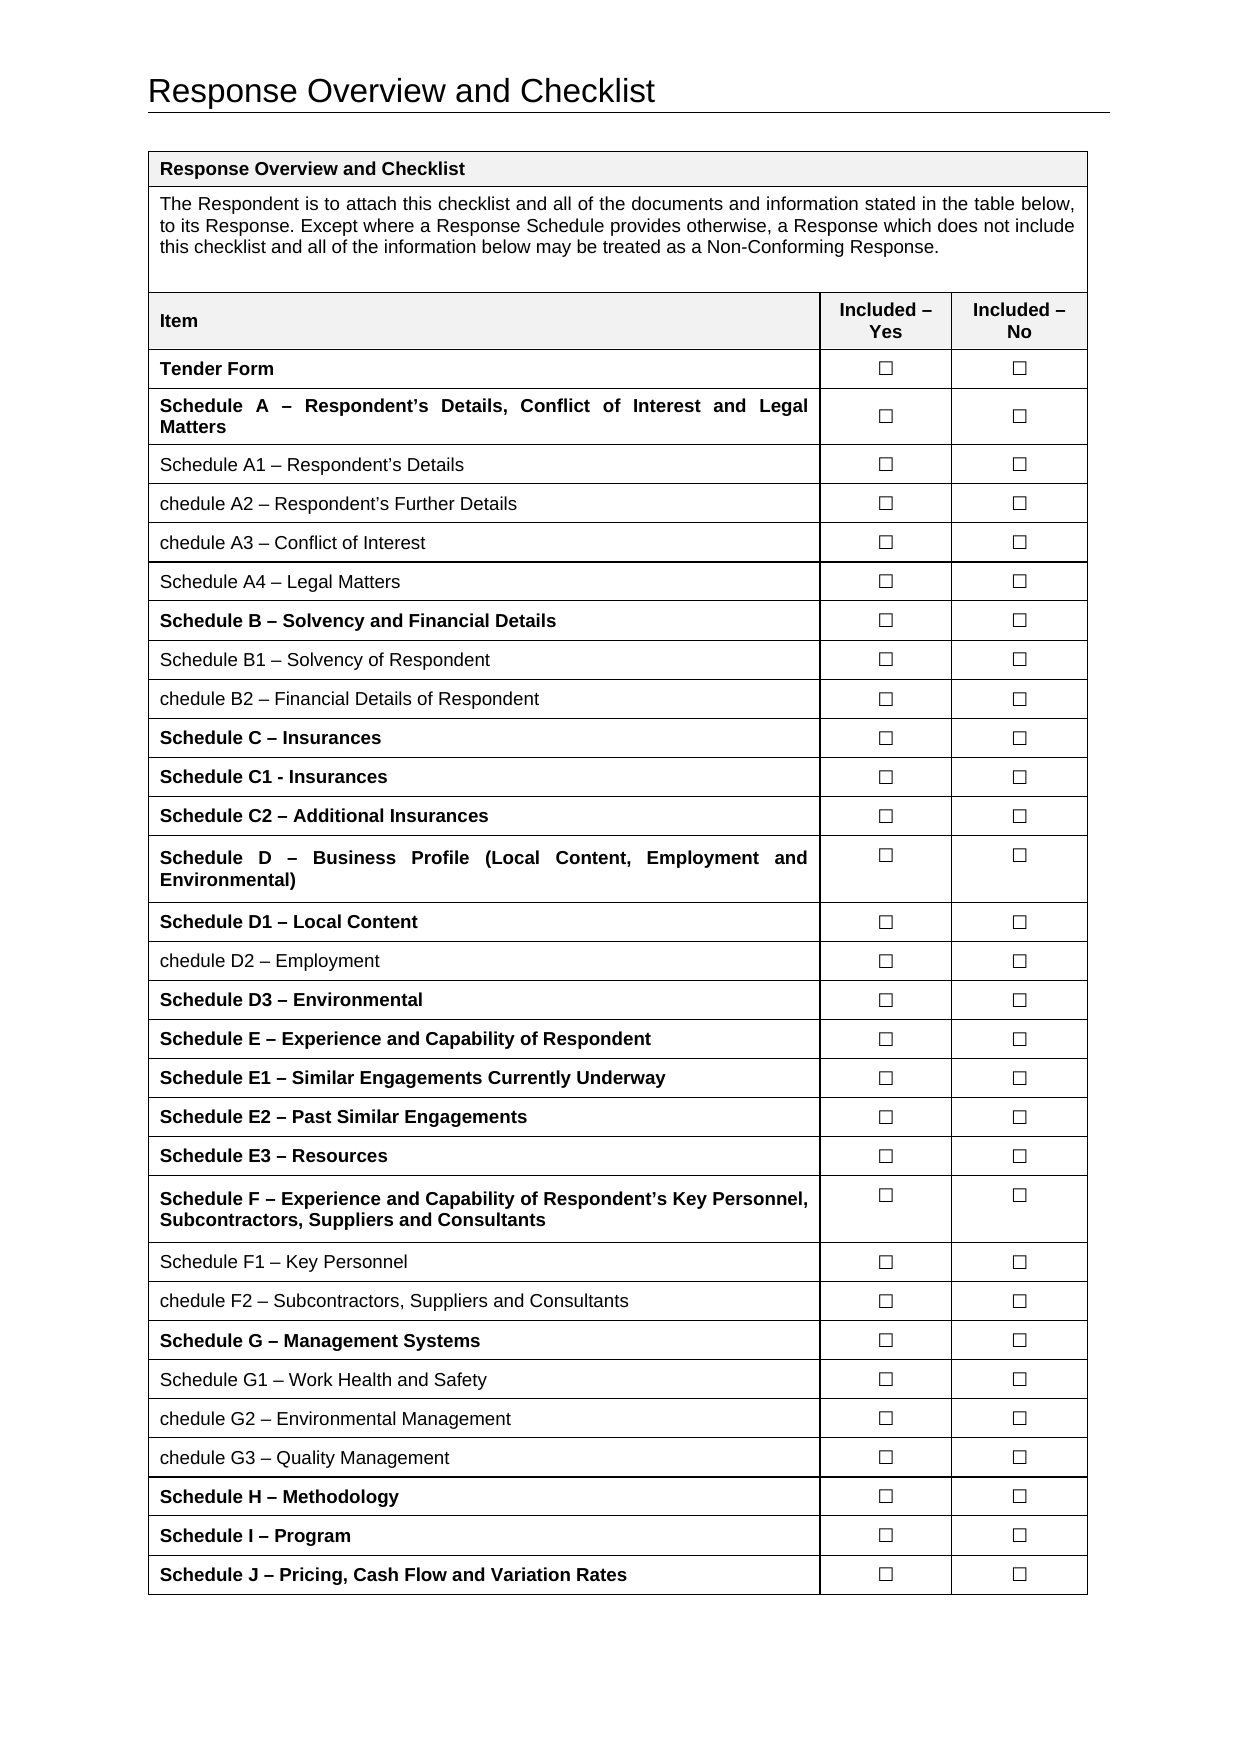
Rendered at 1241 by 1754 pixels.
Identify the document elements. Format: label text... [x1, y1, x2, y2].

table_cell [821, 1478, 951, 1515]
table_cell Schedule D3 – Environmental [149, 981, 819, 1019]
table_cell [821, 836, 951, 902]
table_cell [952, 1059, 1087, 1097]
table_cell [952, 445, 1087, 483]
table_cell [821, 942, 951, 980]
table_cell [952, 1282, 1087, 1320]
table_cell [821, 1137, 951, 1175]
table_cell [821, 1282, 951, 1320]
table_cell [821, 523, 951, 561]
table_cell [821, 1020, 951, 1058]
table_cell [952, 1098, 1087, 1136]
table_cell [952, 981, 1087, 1019]
table_cell Schedule B1 – Solvency of Respondent [149, 641, 819, 678]
table_cell [952, 1478, 1087, 1515]
table_cell [821, 1399, 951, 1437]
table_cell [821, 484, 951, 522]
table_cell [821, 758, 951, 796]
table_cell [952, 758, 1087, 796]
table_cell The Respondent is to attach this checklist and all of the documents and information stated in the table below, to its Response. Except where a Response Schedule provides otherwise, a Response which does not include this checklist and all of the information below may be treated as a Non-Conforming Response. [149, 187, 1087, 292]
table_cell [821, 1556, 951, 1593]
table_cell Schedule A4 – Legal Matters [149, 563, 819, 600]
table_cell [821, 641, 951, 678]
table_cell Schedule A2 – Respondent’s Further Details [149, 484, 819, 522]
table_cell [821, 1059, 951, 1097]
table_cell [821, 981, 951, 1019]
table_cell Schedule E2 – Past Similar Engagements [149, 1098, 819, 1136]
table_cell Schedule E3 – Resources [149, 1137, 819, 1175]
table_cell Schedule H – Methodology [149, 1478, 819, 1515]
table_cell Schedule C – Insurances [149, 719, 819, 757]
table_cell Schedule J – Pricing, Cash Flow and Variation Rates [149, 1556, 819, 1593]
table_cell [952, 1438, 1087, 1476]
table_cell Included – Yes [821, 293, 951, 348]
table_cell Schedule G – Management Systems [149, 1321, 819, 1359]
table_cell [821, 797, 951, 835]
table_cell [821, 1360, 951, 1398]
table_cell [821, 563, 951, 600]
table_cell [952, 1137, 1087, 1175]
table_cell [821, 445, 951, 483]
table_cell Included – No [952, 293, 1087, 348]
table_cell Schedule B2 – Financial Details of Respondent [149, 680, 819, 718]
table_cell Schedule E1 – Similar Engagements Currently Underway [149, 1059, 819, 1097]
table_cell Schedule G2 – Environmental Management [149, 1399, 819, 1437]
table_cell [952, 1020, 1087, 1058]
table_cell Schedule G3 – Quality Management [149, 1438, 819, 1476]
table_cell [952, 1321, 1087, 1359]
table_cell [821, 903, 951, 941]
table_cell Schedule A – Respondent’s Details, Conflict of Interest and Legal Matters [149, 389, 819, 444]
table_cell Schedule B – Solvency and Financial Details [149, 601, 819, 639]
table_cell [952, 484, 1087, 522]
table_cell [952, 350, 1087, 387]
table_cell [821, 1243, 951, 1281]
table_cell [952, 836, 1087, 902]
table_cell Schedule D – Business Profile (Local Content, Employment and Environmental) [149, 836, 819, 902]
table_cell [952, 1176, 1087, 1242]
table_cell [821, 1176, 951, 1242]
table_cell [952, 942, 1087, 980]
table_cell [821, 1321, 951, 1359]
table_cell [952, 1360, 1087, 1398]
table_cell [952, 719, 1087, 757]
table_cell [952, 1556, 1087, 1593]
table_cell [952, 797, 1087, 835]
table_cell [952, 563, 1087, 600]
table_cell Schedule F – Experience and Capability of Respondent’s Key Personnel, Subcontractors, Suppliers and Consultants [149, 1176, 819, 1242]
table_cell Schedule F2 – Subcontractors, Suppliers and Consultants [149, 1282, 819, 1320]
table_cell [952, 641, 1087, 678]
table_cell [952, 1399, 1087, 1437]
table_cell Schedule F1 – Key Personnel [149, 1243, 819, 1281]
table_cell [821, 350, 951, 387]
table_cell [821, 1438, 951, 1476]
table_cell [952, 903, 1087, 941]
table_cell Schedule A1 – Respondent’s Details [149, 445, 819, 483]
table_cell [952, 1516, 1087, 1554]
table_cell Schedule E – Experience and Capability of Respondent [149, 1020, 819, 1058]
table_cell [952, 523, 1087, 561]
table_cell [821, 680, 951, 718]
table_cell Schedule D2 – Employment [149, 942, 819, 980]
table_cell [952, 389, 1087, 444]
table_header Response Overview and Checklist [149, 152, 1087, 186]
table_cell [821, 601, 951, 639]
table_cell Item [149, 293, 819, 348]
table_cell [821, 389, 951, 444]
table_cell [821, 1516, 951, 1554]
table_cell [952, 1243, 1087, 1281]
table_cell Tender Form [149, 350, 819, 387]
table_cell Schedule G1 – Work Health and Safety [149, 1360, 819, 1398]
table_cell Schedule I – Program [149, 1516, 819, 1554]
table_cell [821, 719, 951, 757]
table_cell Schedule C1 - Insurances [149, 758, 819, 796]
table_cell Schedule C2 – Additional Insurances [149, 797, 819, 835]
table_cell [821, 1098, 951, 1136]
table_cell [952, 601, 1087, 639]
table_cell [952, 680, 1087, 718]
table_cell Schedule D1 – Local Content [149, 903, 819, 941]
table_cell Schedule A3 – Conflict of Interest [149, 523, 819, 561]
